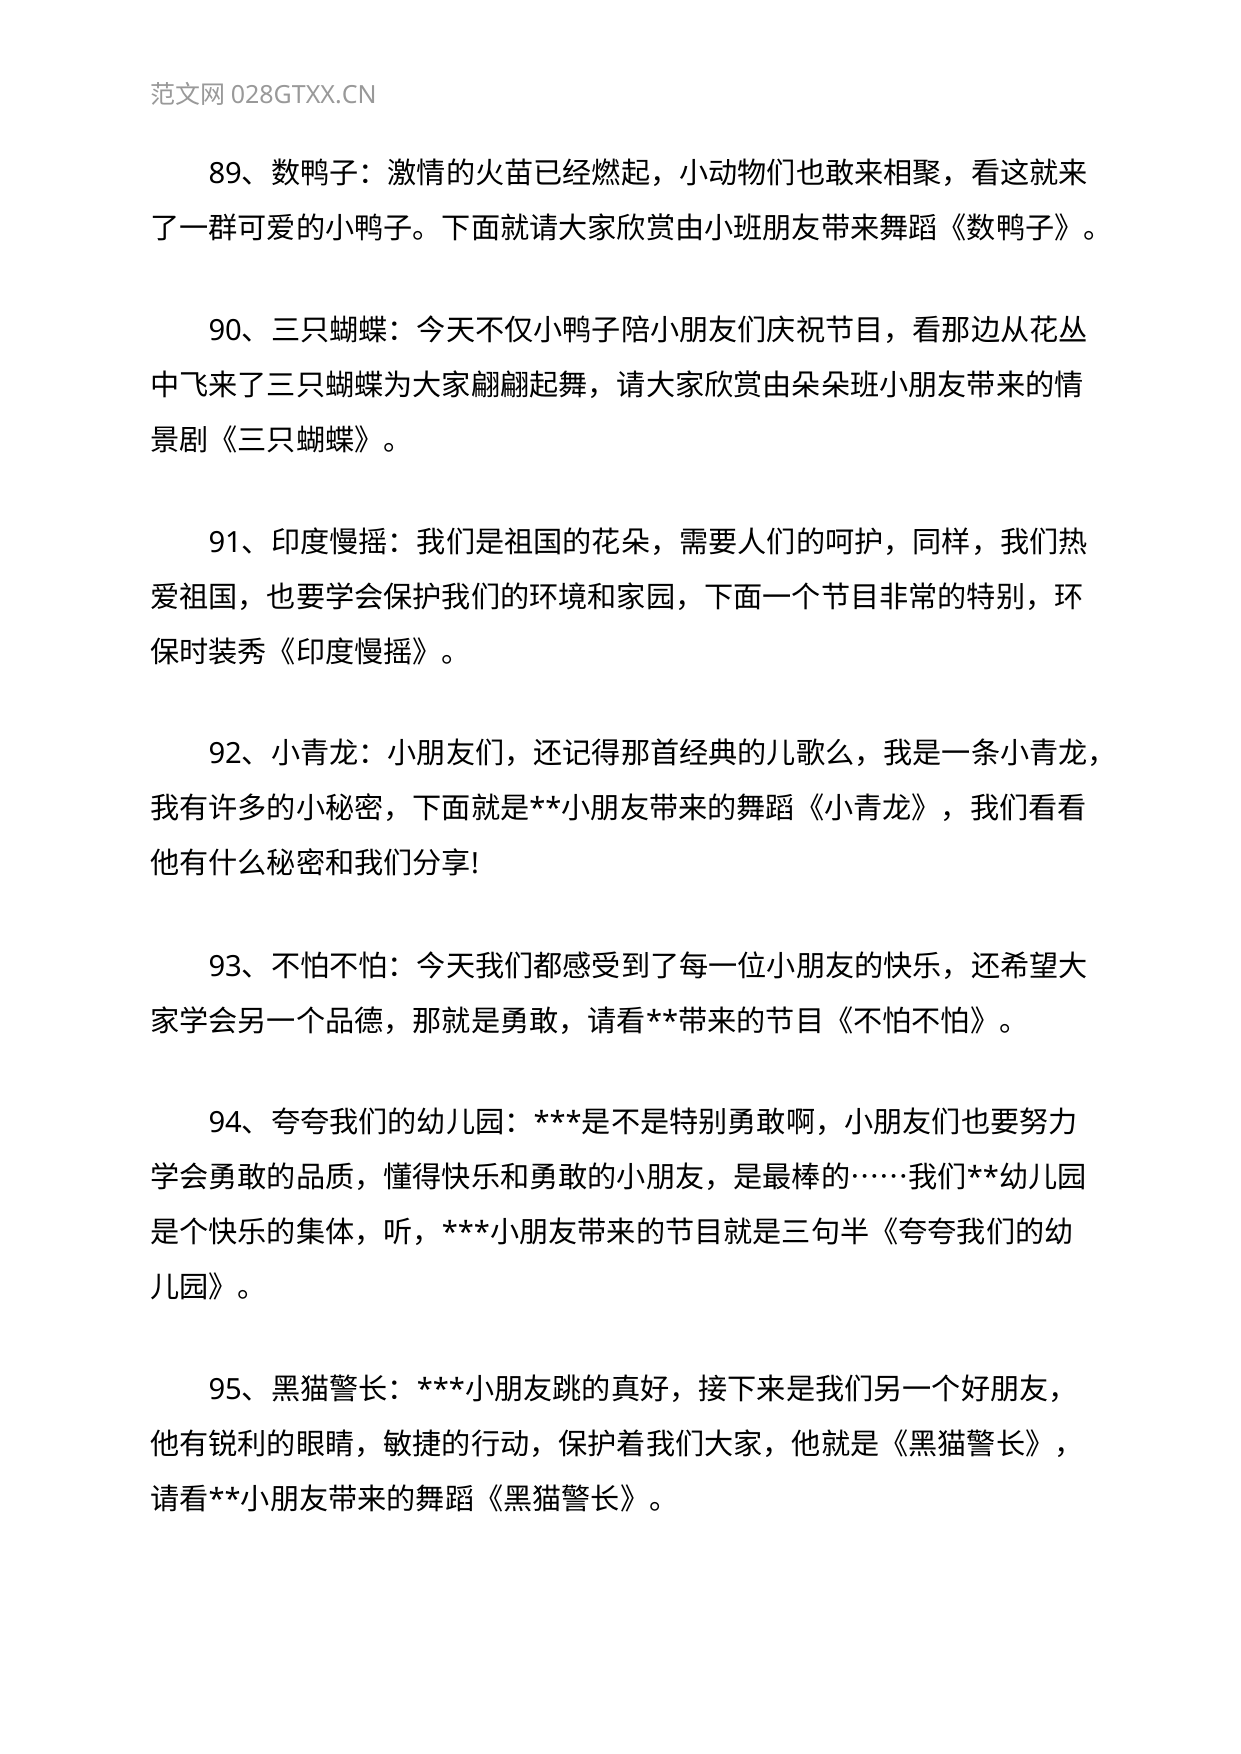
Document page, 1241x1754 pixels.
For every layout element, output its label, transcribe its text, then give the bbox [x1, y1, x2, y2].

text 94、夸夸我们的幼儿园：***是不是特别勇敢啊，小朋友们也要努力学会勇敢的品质，懂得快乐和勇敢的小朋友，是最棒的……我们**幼儿园是个快乐的集体，听，***小朋友带来的节目就是三句半《夸夸我们的幼儿园》。 [150, 1099, 1090, 1306]
text 91、印度慢摇：我们是祖国的花朵，需要人们的呵护，同样，我们热爱祖国，也要学会保护我们的环境和家园，下面一个节目非常的特别，环保时装秀《印度慢摇》。 [150, 518, 1090, 671]
text 90、三只蝴蝶：今天不仅小鸭子陪小朋友们庆祝节目，看那边从花丛中飞来了三只蝴蝶为大家翩翩起舞，请大家欣赏由朵朵班小朋友带来的情景剧《三只蝴蝶》。 [150, 307, 1090, 459]
text 92、小青龙：小朋友们，还记得那首经典的儿歌么，我是一条小青龙，我有许多的小秘密，下面就是**小朋友带来的舞蹈《小青龙》，我们看看他有什么秘密和我们分享! [150, 730, 1090, 882]
text 93、不怕不怕：今天我们都感受到了每一位小朋友的快乐，还希望大家学会另一个品德，那就是勇敢，请看**带来的节目《不怕不怕》。 [150, 942, 1090, 1039]
text 89、数鸭子：激情的火苗已经燃起，小动物们也敢来相聚，看这就来了一群可爱的小鸭子。下面就请大家欣赏由小班朋友带来舞蹈《数鸭子》。 [150, 150, 1090, 247]
text 95、黑猫警长：***小朋友跳的真好，接下来是我们另一个好朋友，他有锐利的眼睛，敏捷的行动，保护着我们大家，他就是《黑猫警长》，请看**小朋友带来的舞蹈《黑猫警长》。 [150, 1366, 1090, 1518]
